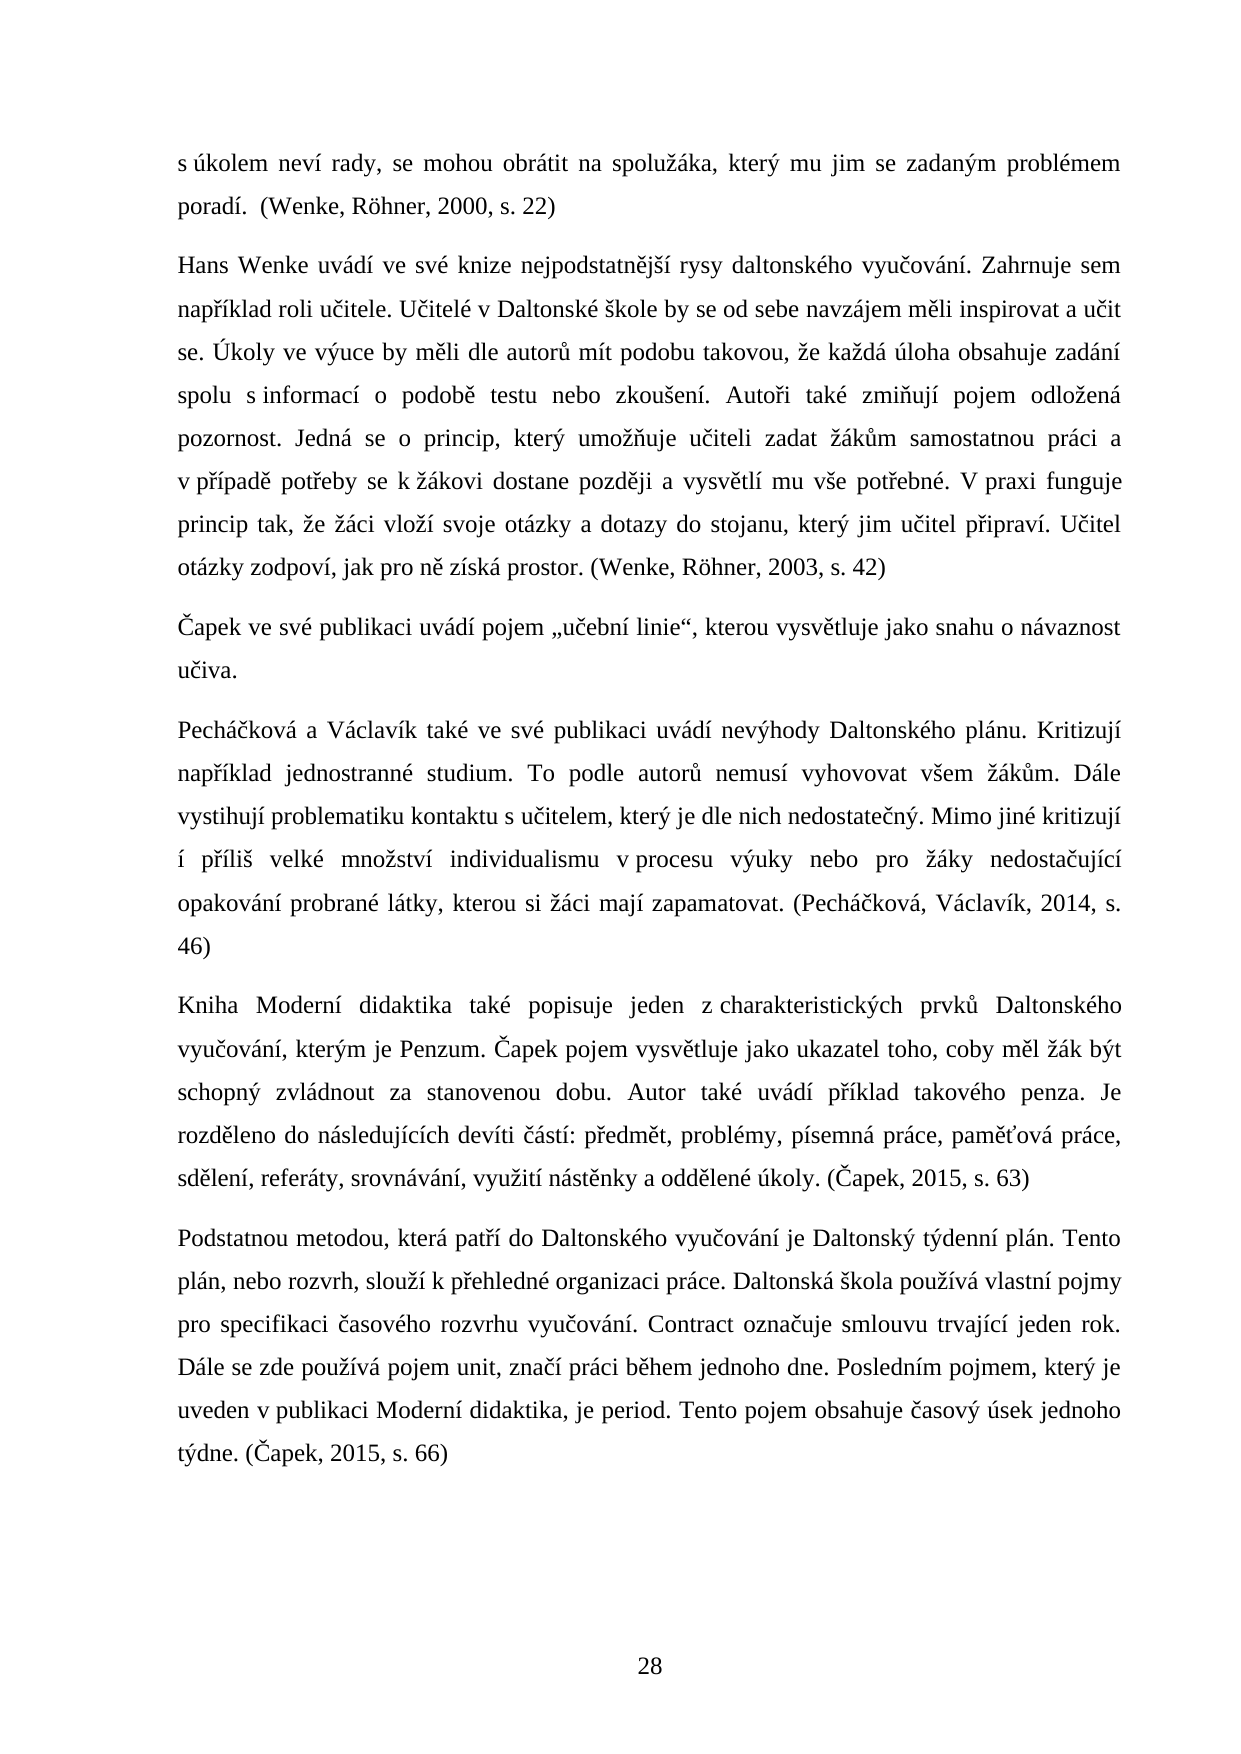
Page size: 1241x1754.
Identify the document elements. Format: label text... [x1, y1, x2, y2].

text Kniha Moderní didaktika také popisuje jeden z charakteristických prvků Daltonského vyučování, kterým je Penzum. Čapek pojem vysvětluje jako ukazatel toho, coby měl žák být schopný zvládnout za stanovenou dobu. Autor také uvádí příklad takového penza. Je rozděleno do následujících devíti částí: předmět, problémy, písemná práce, paměťová práce, sdělení, referáty, srovnávání, využití nástěnky a oddělené úkoly. (Čapek, 2015, s. 63) [177, 991, 1122, 1192]
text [177, 148, 1122, 219]
text Podstatnou metodou, která patří do Daltonského vyučování je Daltonský týdenní plán. Tento plán, nebo rozvrh, slouží k přehledné organizaci práce. Daltonská škola používá vlastní pojmy pro specifikaci časového rozvrhu vyučování. Contract označuje smlouvu trvající jeden rok. Dále se zde používá pojem unit, značí práci během jednoho dne. Posledním pojmem, který je uveden v publikaci Moderní didaktika, je period. Tento pojem obsahuje časový úsek jednoho týdne. (Čapek, 2015, s. 66) [177, 1223, 1122, 1467]
text Hans Wenke uvádí ve své knize nejpodstatnější rysy daltonského vyučování. Zahrnuje sem například roli učitele. Učitelé v Daltonské škole by se od sebe navzájem měli inspirovat a učit se. Úkoly ve výuce by měli dle autorů mít podobu takovou, že každá úloha obsahuje zadání spolu s informací o podobě testu nebo zkoušení. Autoři také zmiňují pojem odložená pozornost. Jedná se o princip, který umožňuje učiteli zadat žákům samostatnou práci a v případě potřeby se k žákovi dostane později a vysvětlí mu vše potřebné. V praxi funguje princip tak, že žáci vloží svoje otázky a dotazy do stojanu, který jim učitel připraví. Učitel otázky zodpoví, jak pro ně získá prostor. (Wenke, Röhner, 2003, s. 42) [177, 251, 1122, 581]
text Čapek ve své publikaci uvádí pojem „učební linie“, kterou vysvětluje jako snahu o návaznost učiva. [177, 612, 1122, 684]
text Pecháčková a Václavík také ve své publikaci uvádí nevýhody Daltonského plánu. Kritizují například jednostranné studium. To podle autorů nemusí vyhovovat všem žákům. Dále vystihují problematiku kontaktu s učitelem, který je dle nich nedostatečný. Mimo jiné kritizují í příliš velké množství individualismu v procesu výuky nebo pro žáky nedostačující opakování probrané látky, kterou si žáci mají zapamatovat. (Pecháčková, Václavík, 2014, s. 46) [177, 715, 1122, 959]
